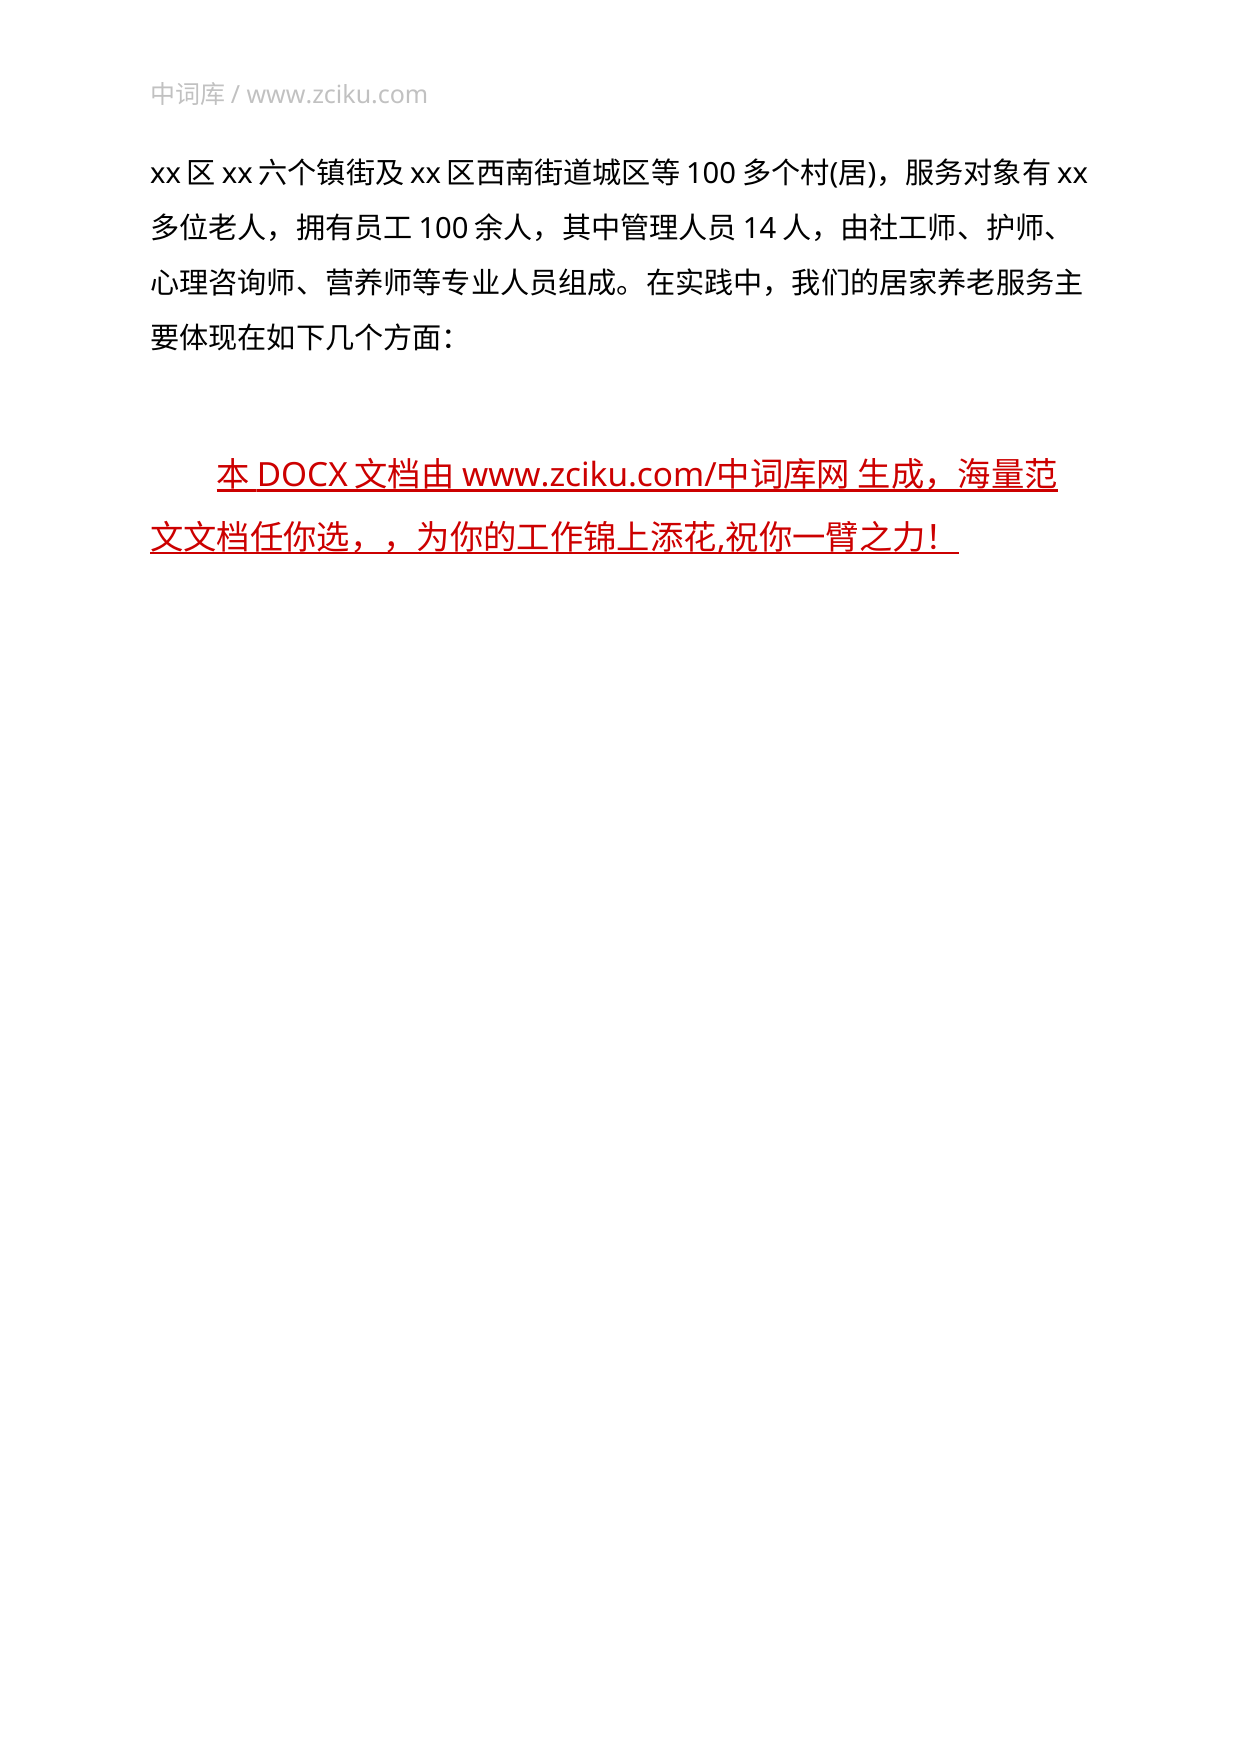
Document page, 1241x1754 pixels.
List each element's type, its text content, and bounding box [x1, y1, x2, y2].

text 本DOCX文档由 www.zciku.com/中词库网 生成，海量范文文档任你选，，为你的工作锦上添花,祝你一臂之力！ [150, 448, 1090, 559]
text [150, 150, 1090, 357]
